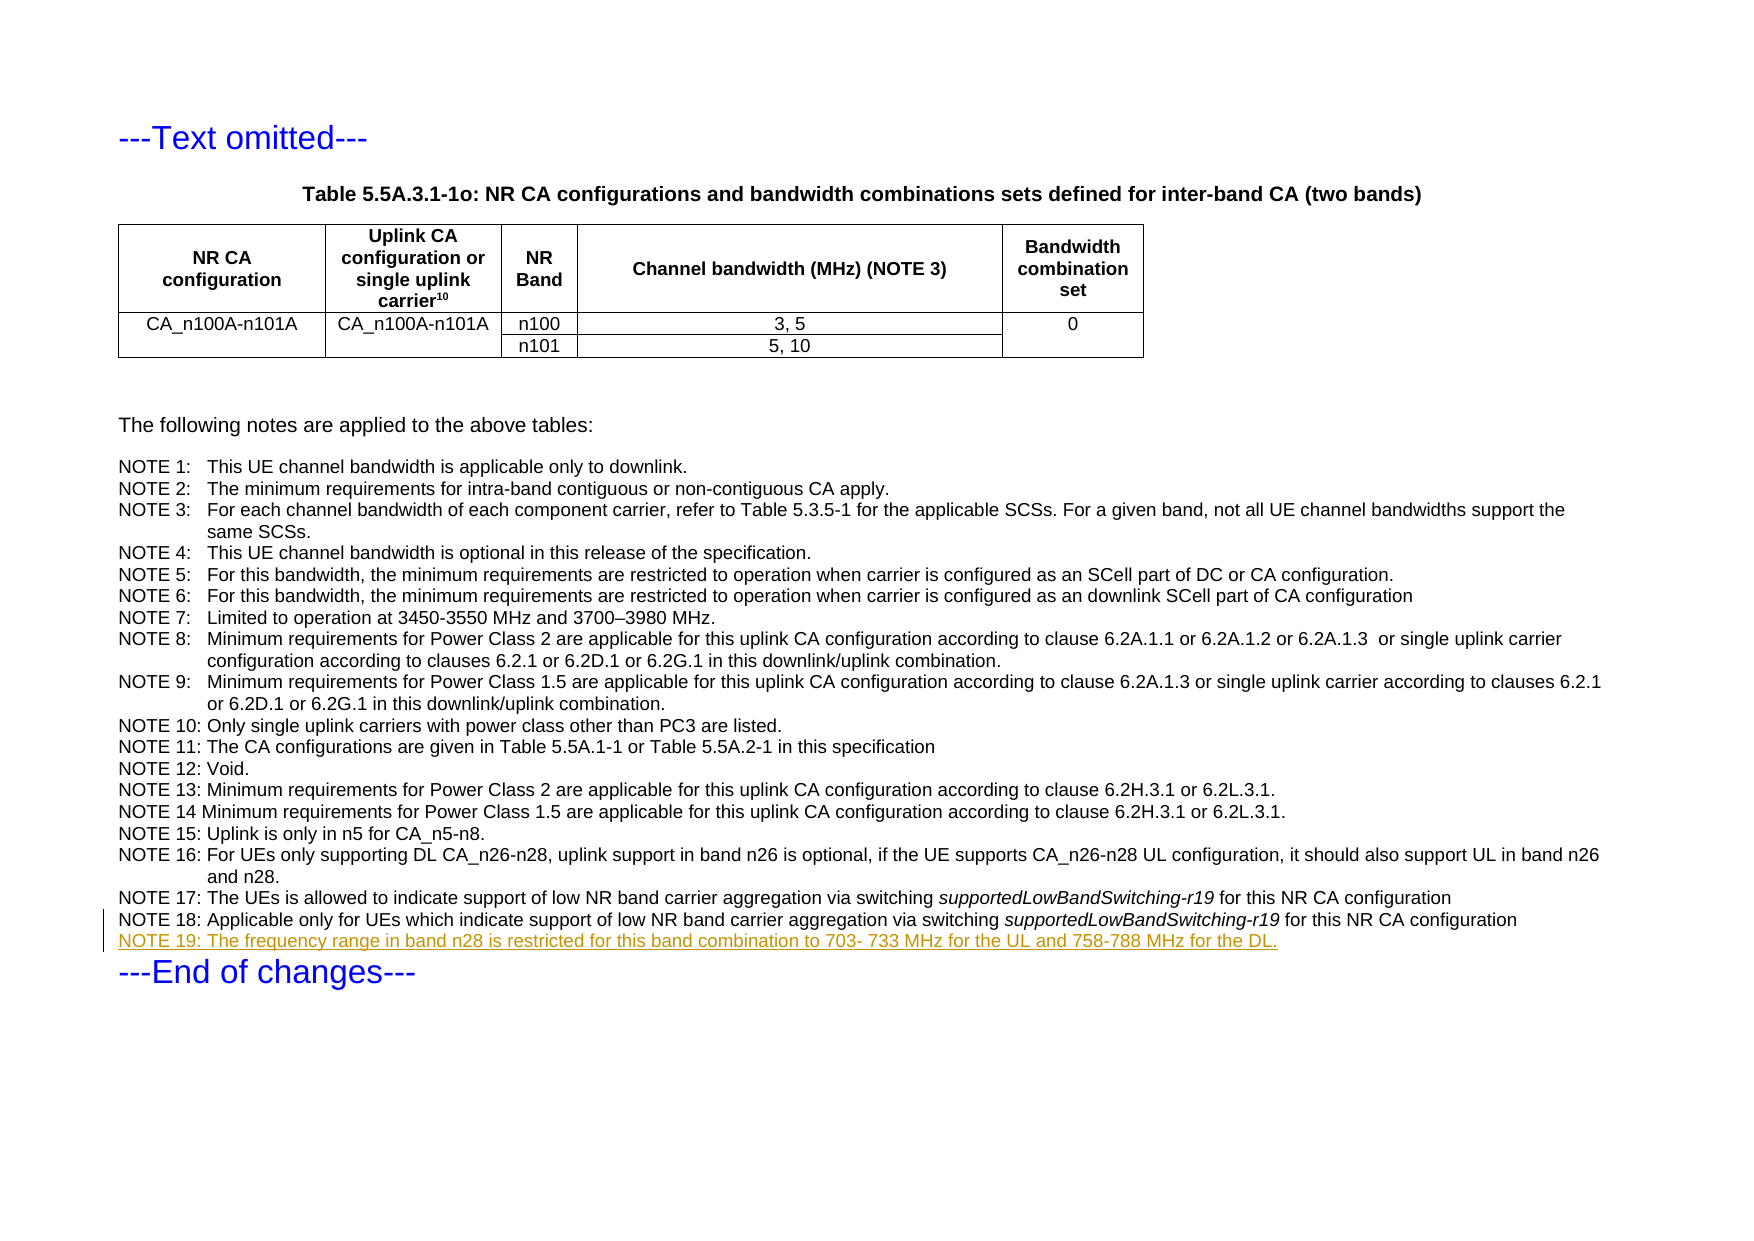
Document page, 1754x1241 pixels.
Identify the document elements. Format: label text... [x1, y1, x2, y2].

table_cell n101 [502, 335, 577, 357]
text ---End of changes--- [118, 952, 1606, 990]
table_cell [119, 334, 325, 357]
table_cell n100 [502, 313, 577, 334]
text NOTE 4: This UE channel bandwidth is optional in this release of the specification. [118, 542, 1606, 563]
table_cell 0 [1003, 313, 1143, 334]
table_cell CA_n100A-n101A [119, 313, 325, 334]
text NOTE 6: For this bandwidth, the minimum requirements are restricted to operation when carrier is configured as an downlink SCell part of CA configuration [118, 585, 1606, 607]
text NOTE 10: Only single uplink carriers with power class other than PC3 are listed. [118, 714, 1606, 736]
table_header NR Band [502, 225, 577, 312]
table_cell CA_n100A-n101A [326, 313, 501, 334]
text NOTE 1: This UE channel bandwidth is applicable only to downlink. [118, 456, 1606, 477]
text NOTE 7: Limited to operation at 3450-3550 MHz and 3700–3980 MHz. [118, 607, 1606, 628]
table_cell [1003, 334, 1143, 357]
text NOTE 11: The CA configurations are given in Table 5.5A.1-1 or Table 5.5A.2-1 in this specification [118, 736, 1606, 758]
table_cell [326, 334, 501, 357]
text NOTE 2: The minimum requirements for intra-band contiguous or non-contiguous CA apply. [118, 477, 1606, 499]
table_cell 3, 5 [578, 313, 1002, 334]
text NOTE 14 Minimum requirements for Power Class 1.5 are applicable for this uplink CA configuration according to clause 6.2H.3.1 or 6.2L.3.1. [118, 801, 1606, 822]
text NOTE 13: Minimum requirements for Power Class 2 are applicable for this uplink CA configuration according to clause 6.2H.3.1 or 6.2L.3.1. [118, 779, 1606, 801]
text NOTE 5: For this bandwidth, the minimum requirements are restricted to operation when carrier is configured as an SCell part of DC or CA configuration. [118, 563, 1606, 585]
table_header Channel bandwidth (MHz) (NOTE 3) [578, 225, 1002, 312]
text NOTE 16: For UEs only supporting DL CA_n26-n28, uplink support in band n26 is optional, if the UE supports CA_n26-n28 UL configuration, it should also support UL in band n26 and n28. [118, 844, 1606, 887]
text The following notes are applied to the above tables: [118, 413, 1606, 437]
text NOTE 12: Void. [118, 758, 1606, 779]
text NOTE 8: Minimum requirements for Power Class 2 are applicable for this uplink CA configuration according to clause 6.2A.1.1 or 6.2A.1.2 or 6.2A.1.3 or single uplink carrier configuration according to clauses 6.2.1 or 6.2D.1 or 6.2G.1 in this downlink/uplink combination. [118, 628, 1606, 671]
table_cell 5, 10 [578, 335, 1002, 357]
text ---Text omitted--- [118, 118, 1606, 157]
table_header Uplink CA configuration or single uplink carrier10 [326, 225, 501, 312]
text NOTE 15: Uplink is only in n5 for CA_n5-n8. [118, 822, 1606, 844]
text NOTE 9: Minimum requirements for Power Class 1.5 are applicable for this uplink CA configuration according to clause 6.2A.1.3 or single uplink carrier according to clauses 6.2.1 or 6.2D.1 or 6.2G.1 in this downlink/uplink combination. [118, 671, 1606, 714]
table_header Bandwidth combination set [1003, 225, 1143, 312]
text NOTE 18: Applicable only for UEs which indicate support of low NR band carrier aggregation via switching supportedLowBandSwitching-r19 for this NR CA configuration [118, 908, 1606, 930]
text Table 5.5A.3.1-1o: NR CA configurations and bandwidth combinations sets defined for inter-band CA (two bands) [118, 182, 1606, 206]
table_header NR CA configuration [119, 225, 325, 312]
text NOTE 17: The UEs is allowed to indicate support of low NR band carrier aggregation via switching supportedLowBandSwitching-r19 for this NR CA configuration [118, 887, 1606, 908]
text NOTE 3: For each channel bandwidth of each component carrier, refer to Table 5.3.5-1 for the applicable SCSs. For a given band, not all UE channel bandwidths support the same SCSs. [118, 499, 1606, 542]
